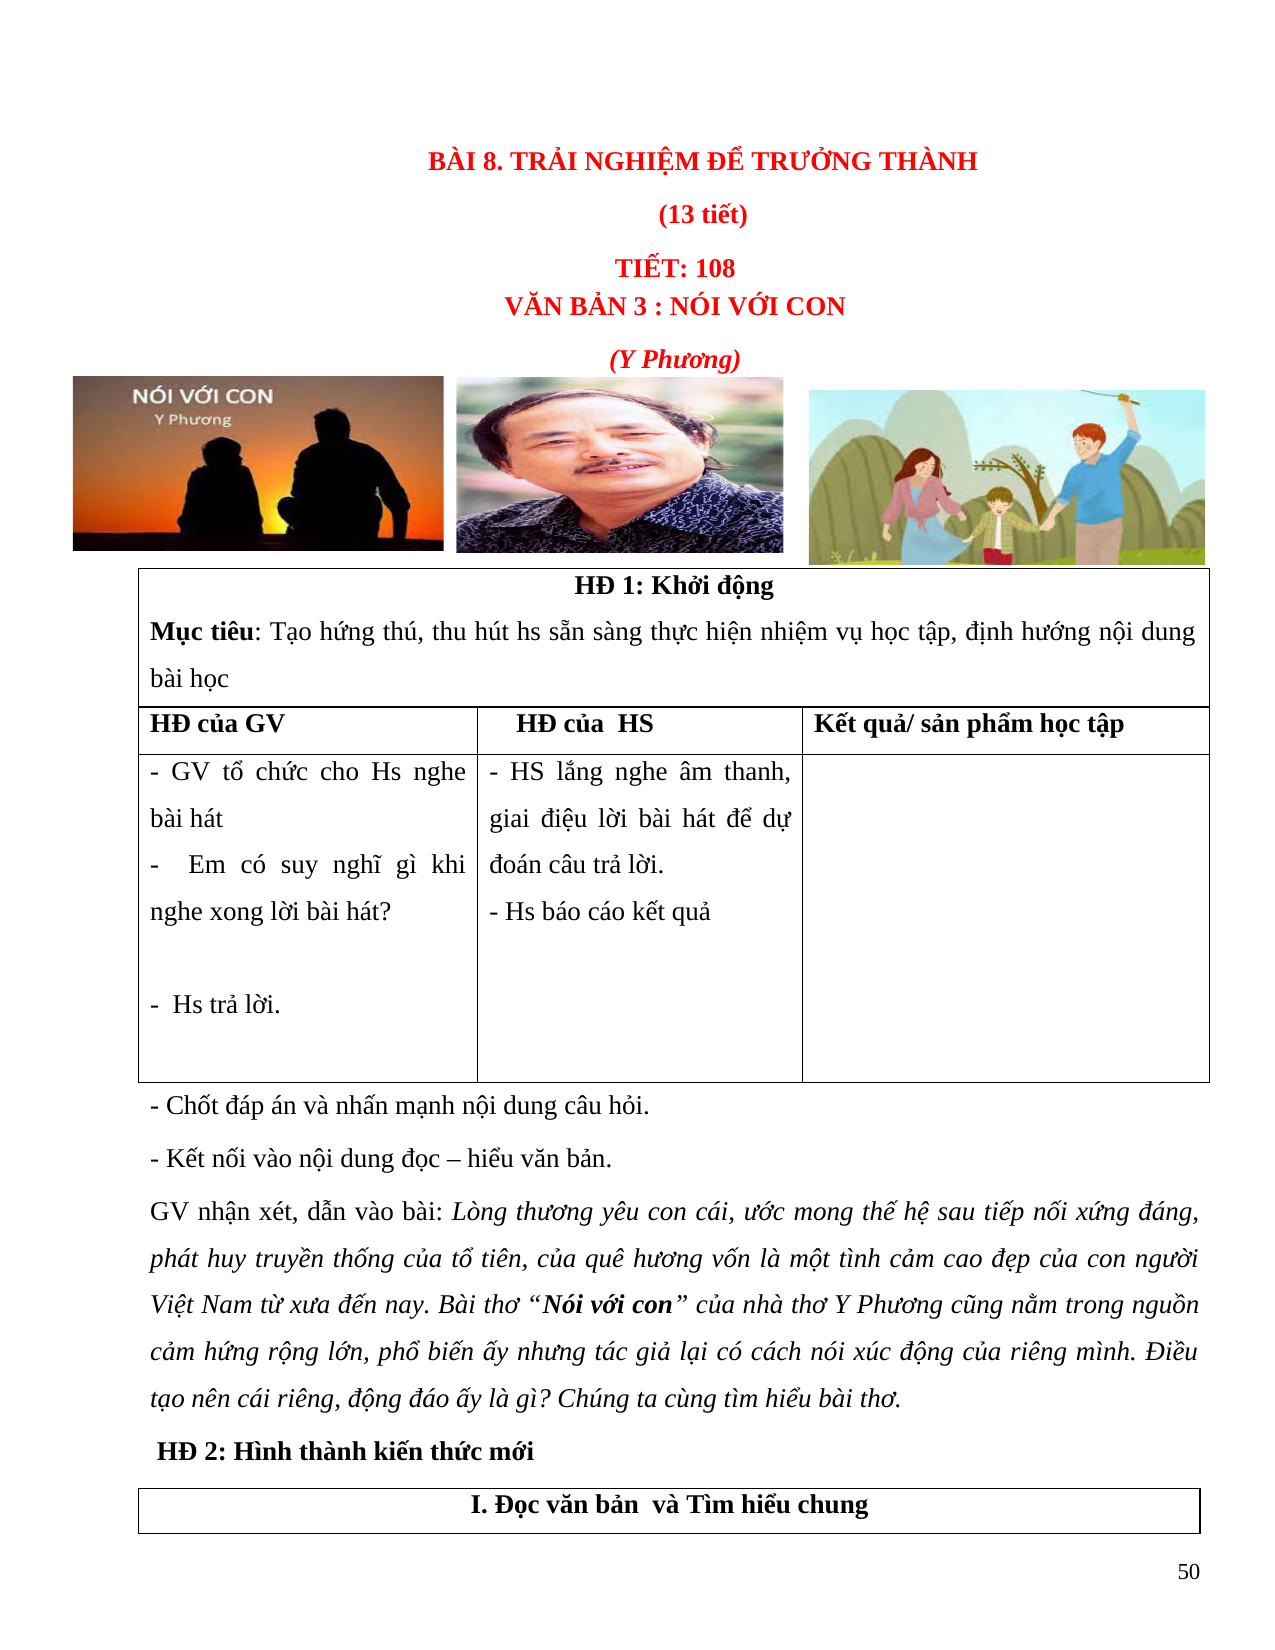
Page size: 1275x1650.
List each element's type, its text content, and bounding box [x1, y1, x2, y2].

table_cell HĐ của HS [478, 708, 802, 754]
text - Chốt đáp án và nhấn mạnh nội dung câu hỏi. [150, 1089, 1200, 1120]
text VĂN BẢN 3 : NÓI VỚI CON [150, 291, 1200, 322]
table_cell Kết quả/ sản phẩm học tập [803, 708, 1209, 754]
text (Y Phương) [150, 343, 1200, 374]
table_cell HĐ của GV [139, 708, 477, 754]
table_cell - GV tổ chức cho Hs nghe bài hát - Em có suy nghĩ gì khi nghe xong lời bài hát? - Hs trả lời. [139, 755, 477, 1082]
text - Kết nối vào nội dung đọc – hiểu văn bản. [150, 1142, 1200, 1173]
table_header HĐ 1: Khởi động Mục tiêu: Tạo hứng thú, thu hút hs sẵn sàng thực hiện nhiệm vụ học tập, định hướng nội dung bài học [139, 569, 1209, 706]
text TIẾT: 108 [150, 251, 1200, 284]
picture [456, 377, 784, 552]
text GV nhận xét, dẫn vào bài: Lòng thương yêu con cái, ước mong thế hệ sau tiếp nối xứng đáng, phát huy truyền thống của tổ tiên, của quê hương vốn là một tình cảm cao đẹp của con người Việt Nam từ xưa đến nay. Bài thơ “Nói với con” của nhà thơ Y Phương cũng nằm trong nguồn cảm hứng rộng lớn, phổ biến ấy nhưng tác giả lại có cách nói xúc động của riêng mình. Điều tạo nên cái riêng, động đáo ấy là gì? Chúng ta cùng tìm hiểu bài thơ. [150, 1195, 1200, 1413]
text HĐ 2: Hình thành kiến thức mới [150, 1434, 1200, 1466]
table_cell - HS lắng nghe âm thanh, giai điệu lời bài hát để dự đoán câu trả lời. - Hs báo cáo kết quả [478, 755, 802, 1082]
picture [72, 376, 444, 551]
table_cell [803, 755, 1209, 1082]
table_header I. Đọc văn bản và Tìm hiểu chung [139, 1489, 1199, 1533]
picture [808, 390, 1206, 565]
text BÀI 8. TRẢI NGHIỆM ĐỂ TRƯỞNG THÀNH [150, 145, 1200, 176]
text (13 tiết) [150, 198, 1200, 229]
